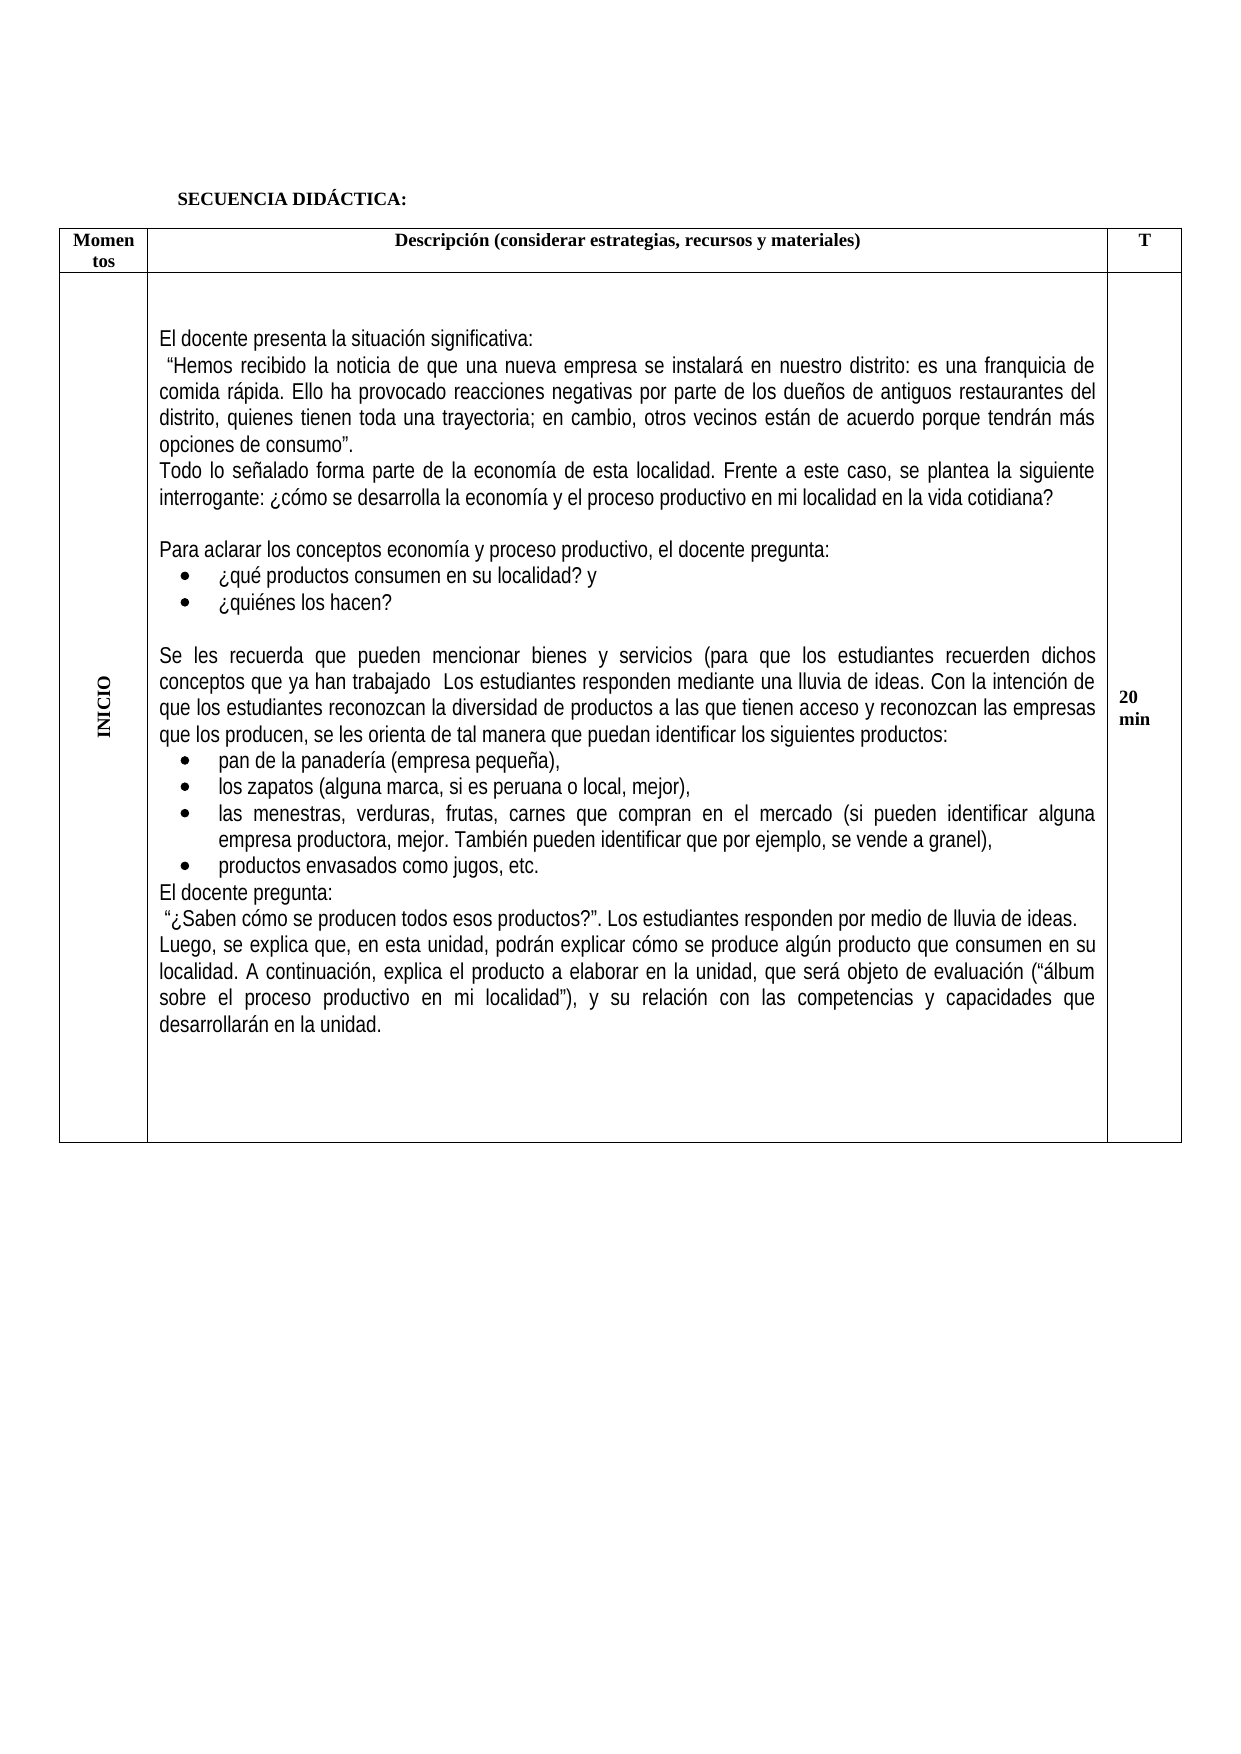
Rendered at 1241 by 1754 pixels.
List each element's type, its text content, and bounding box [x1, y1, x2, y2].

table_cell El docente presenta la situación significativa: “Hemos recibido la noticia de que una nueva empresa se instalará en nuestro distrito: es una franquicia de comida rápida. Ello ha provocado reacciones negativas por parte de los dueños de antiguos restaurantes del distrito, quienes tienen toda una trayectoria; en cambio, otros vecinos están de acuerdo porque tendrán más opciones de consumo”. Todo lo señalado forma parte de la economía de esta localidad. Frente a este caso, se plantea la siguiente interrogante: ¿cómo se desarrolla la economía y el proceso productivo en mi localidad en la vida cotidiana? Para aclarar los conceptos economía y proceso productivo, el docente pregunta: ¿qué productos consumen en su localidad? y ¿quiénes los hacen? Se les recuerda que pueden mencionar bienes y servicios (para que los estudiantes recuerden dichos conceptos que ya han trabajado Los estudiantes responden mediante una lluvia de ideas. Con la intención de que los estudiantes reconozcan la diversidad de productos a las que tienen acceso y reconozcan las empresas que los producen, se les orienta de tal manera que puedan identificar los siguientes productos: pan de la panadería (empresa pequeña), los zapatos (alguna marca, si es peruana o local, mejor), las menestras, verduras, frutas, carnes que compran en el mercado (si pueden identificar alguna empresa productora, mejor. También pueden identificar que por ejemplo, se vende a granel), productos envasados como jugos, etc. El docente pregunta: “¿Saben cómo se producen todos esos productos?”. Los estudiantes responden por medio de lluvia de ideas. Luego, se explica que, en esta unidad, podrán explicar cómo se produce algún producto que consumen en su localidad. A continuación, explica el producto a elaborar en la unidad, que será objeto de evaluación (“álbum sobre el proceso productivo en mi localidad”), y su relación con las competencias y capacidades que desarrollarán en la unidad. [148, 273, 1107, 1142]
text SECUENCIA DIDÁCTICA: [177, 187, 1063, 209]
table_header Momentos [60, 229, 147, 272]
table_cell INICIO [60, 273, 147, 1142]
table_header T [1108, 229, 1181, 272]
table_header Descripción (considerar estrategias, recursos y materiales) [148, 229, 1107, 272]
table_cell 20 min [1108, 273, 1181, 1142]
